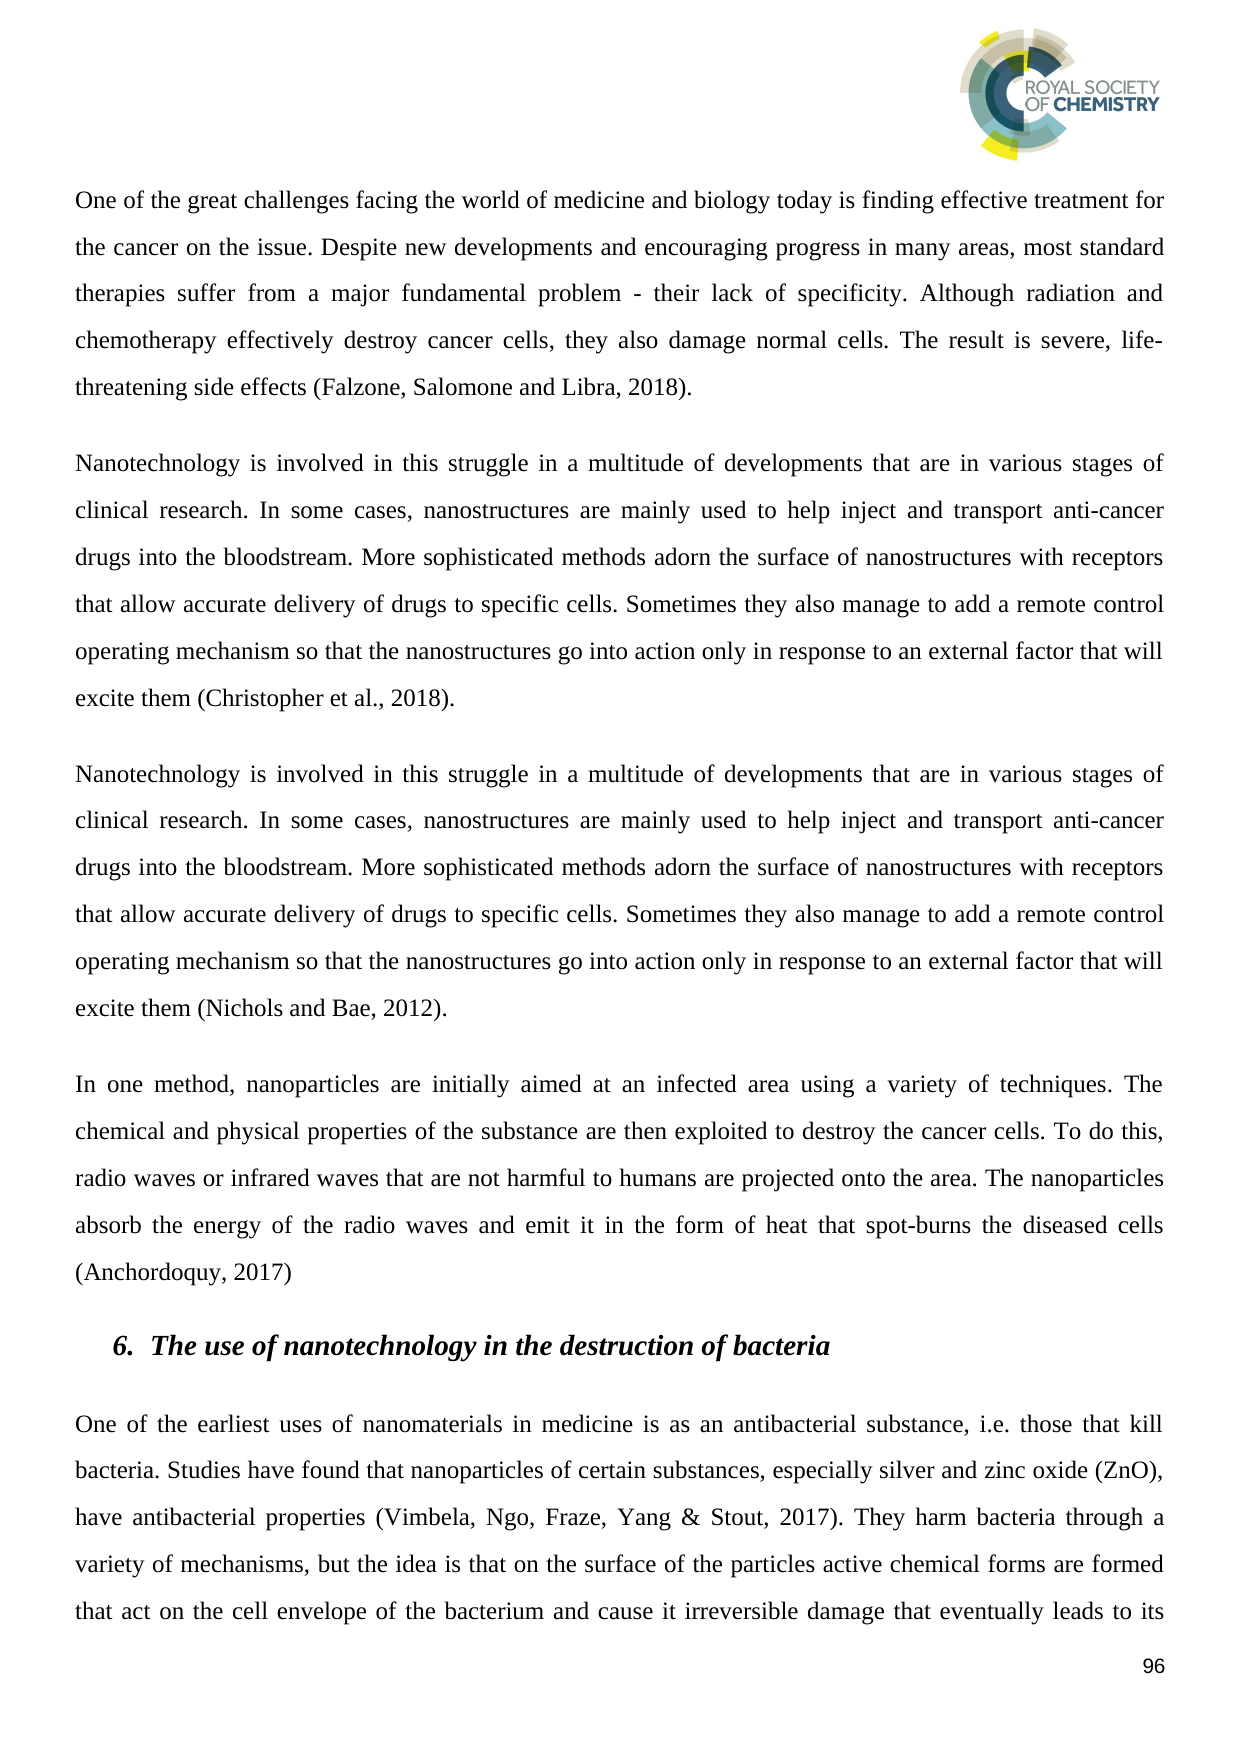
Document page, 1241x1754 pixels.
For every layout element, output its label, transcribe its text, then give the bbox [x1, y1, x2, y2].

list The use of nanotechnology in the destruction of bacteria [112, 1314, 1165, 1361]
text In one method, nanoparticles are initially aimed at an infected area using a variety of techniques. The chemical and physical properties of the substance are then exploited to destroy the cancer cells. To do this, radio waves or infrared waves that are not harmful to humans are projected onto the area. The nanoparticles absorb the energy of the radio waves and emit it in the form of heat that spot-burns the diseased cells (Anchordoquy, 2017) [75, 1051, 1165, 1285]
text One of the great challenges facing the world of medicine and biology today is finding effective treatment for the cancer on the issue. Despite new developments and encouraging progress in many areas, most standard therapies suffer from a major fundamental problem - their lack of specificity. Although radiation and chemotherapy effectively destroy cancer cells, they also damage normal cells. The result is severe, life-threatening side effects (Falzone, Salomone and Libra, 2018). [75, 167, 1165, 401]
text Nanotechnology is involved in this struggle in a multitude of developments that are in various stages of clinical research. In some cases, nanostructures are mainly used to help inject and transport anti-cancer drugs into the bloodstream. More sophisticated methods adorn the surface of nanostructures with receptors that allow accurate delivery of drugs to specific cells. Sometimes they also manage to add a remote control operating mechanism so that the nanostructures go into action only in response to an external factor that will excite them (Nichols and Bae, 2012). [75, 741, 1165, 1022]
picture [956, 23, 1166, 167]
text Nanotechnology is involved in this struggle in a multitude of developments that are in various stages of clinical research. In some cases, nanostructures are mainly used to help inject and transport anti-cancer drugs into the bloodstream. More sophisticated methods adorn the surface of nanostructures with receptors that allow accurate delivery of drugs to specific cells. Sometimes they also manage to add a remote control operating mechanism so that the nanostructures go into action only in response to an external factor that will excite them (Christopher et al., 2018). [75, 430, 1165, 711]
